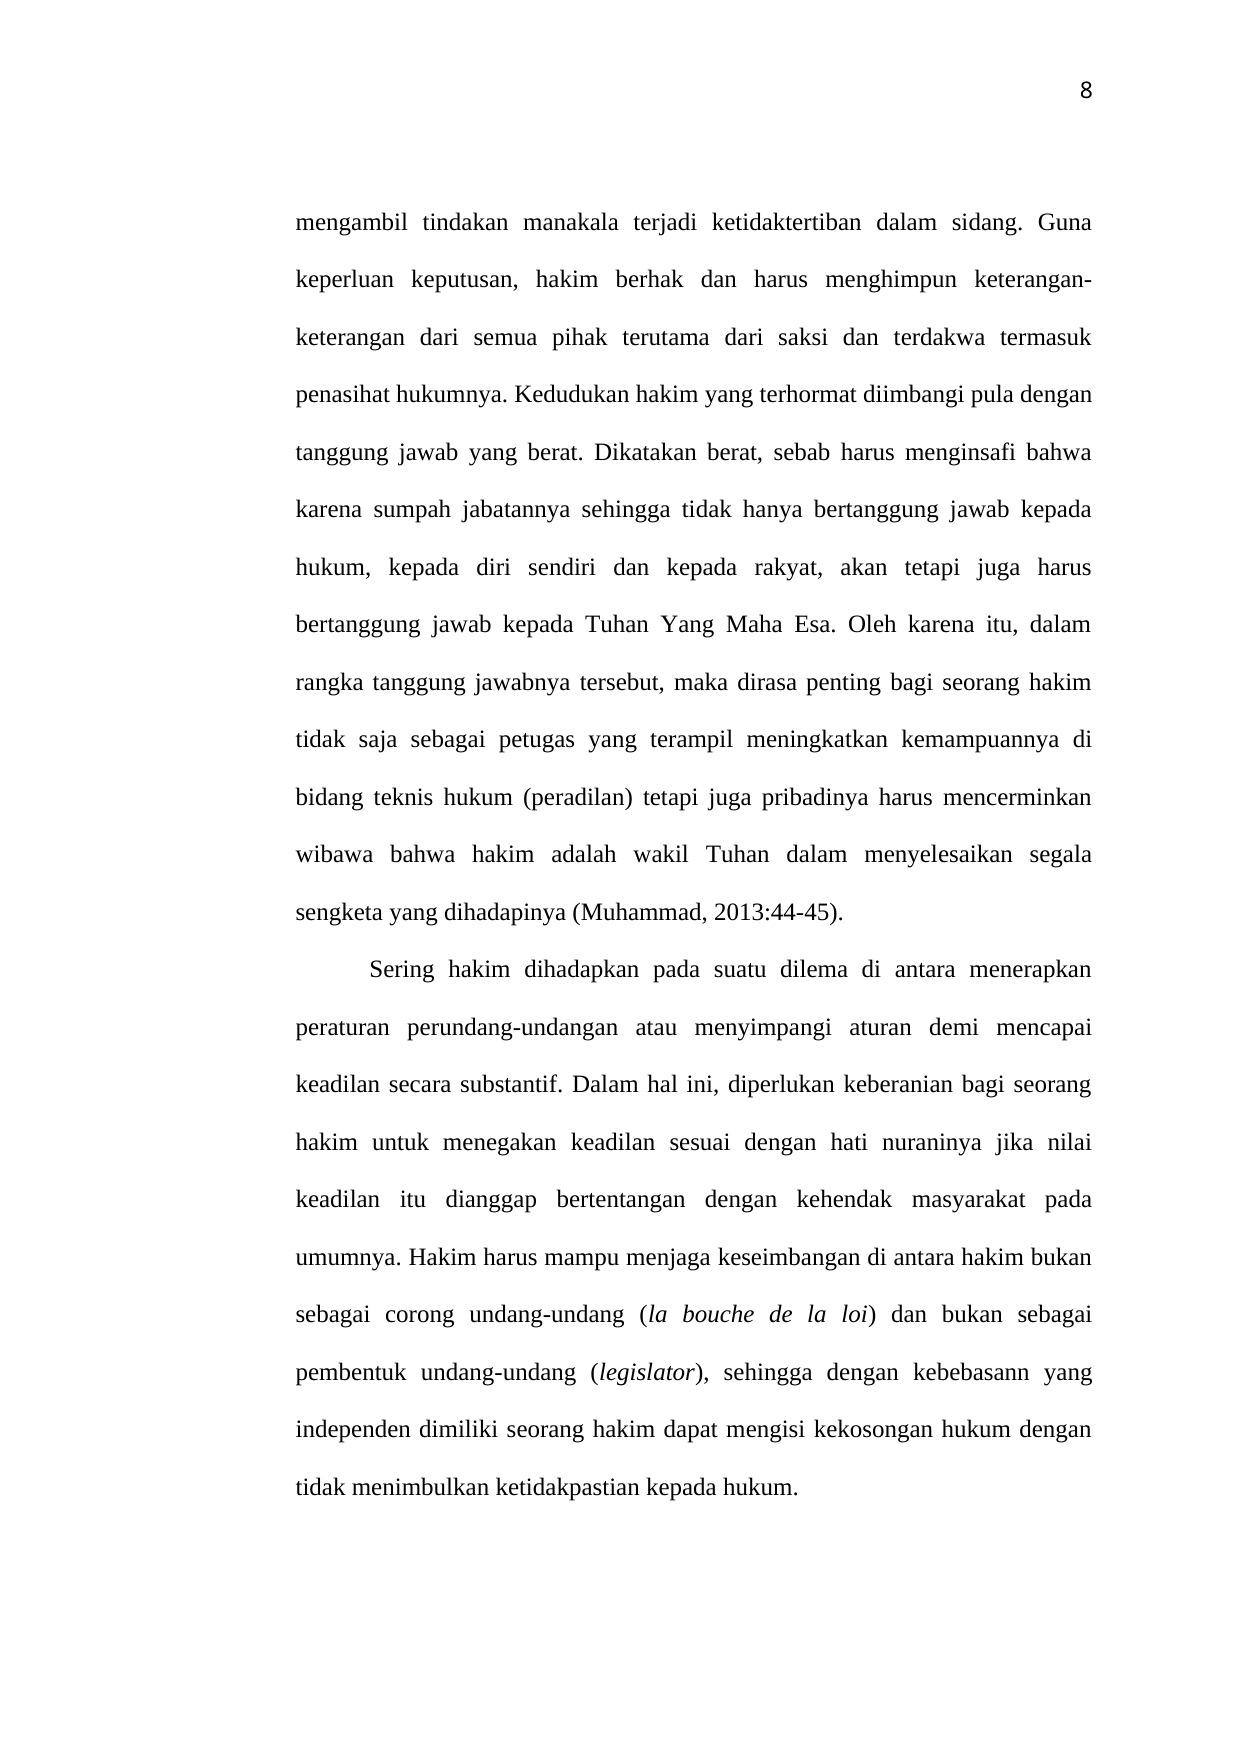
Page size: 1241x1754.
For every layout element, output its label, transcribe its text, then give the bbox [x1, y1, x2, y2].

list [295, 207, 1092, 926]
list Sering hakim dihadapkan pada suatu dilema di antara menerapkan peraturan perundang-undangan atau menyimpangi aturan demi mencapai keadilan secara substantif. Dalam hal ini, diperlukan keberanian bagi seorang hakim untuk menegakan keadilan sesuai dengan hati nuraninya jika nilai keadilan itu dianggap bertentangan dengan kehendak masyarakat pada umumnya. Hakim harus mampu menjaga keseimbangan di antara hakim bukan sebagai corong undang-undang (la bouche de la loi) dan bukan sebagai pembentuk undang-undang (legislator), sehingga dengan kebebasann yang independen dimiliki seorang hakim dapat mengisi kekosongan hukum dengan tidak menimbulkan ketidakpastian kepada hukum. [295, 954, 1092, 1501]
